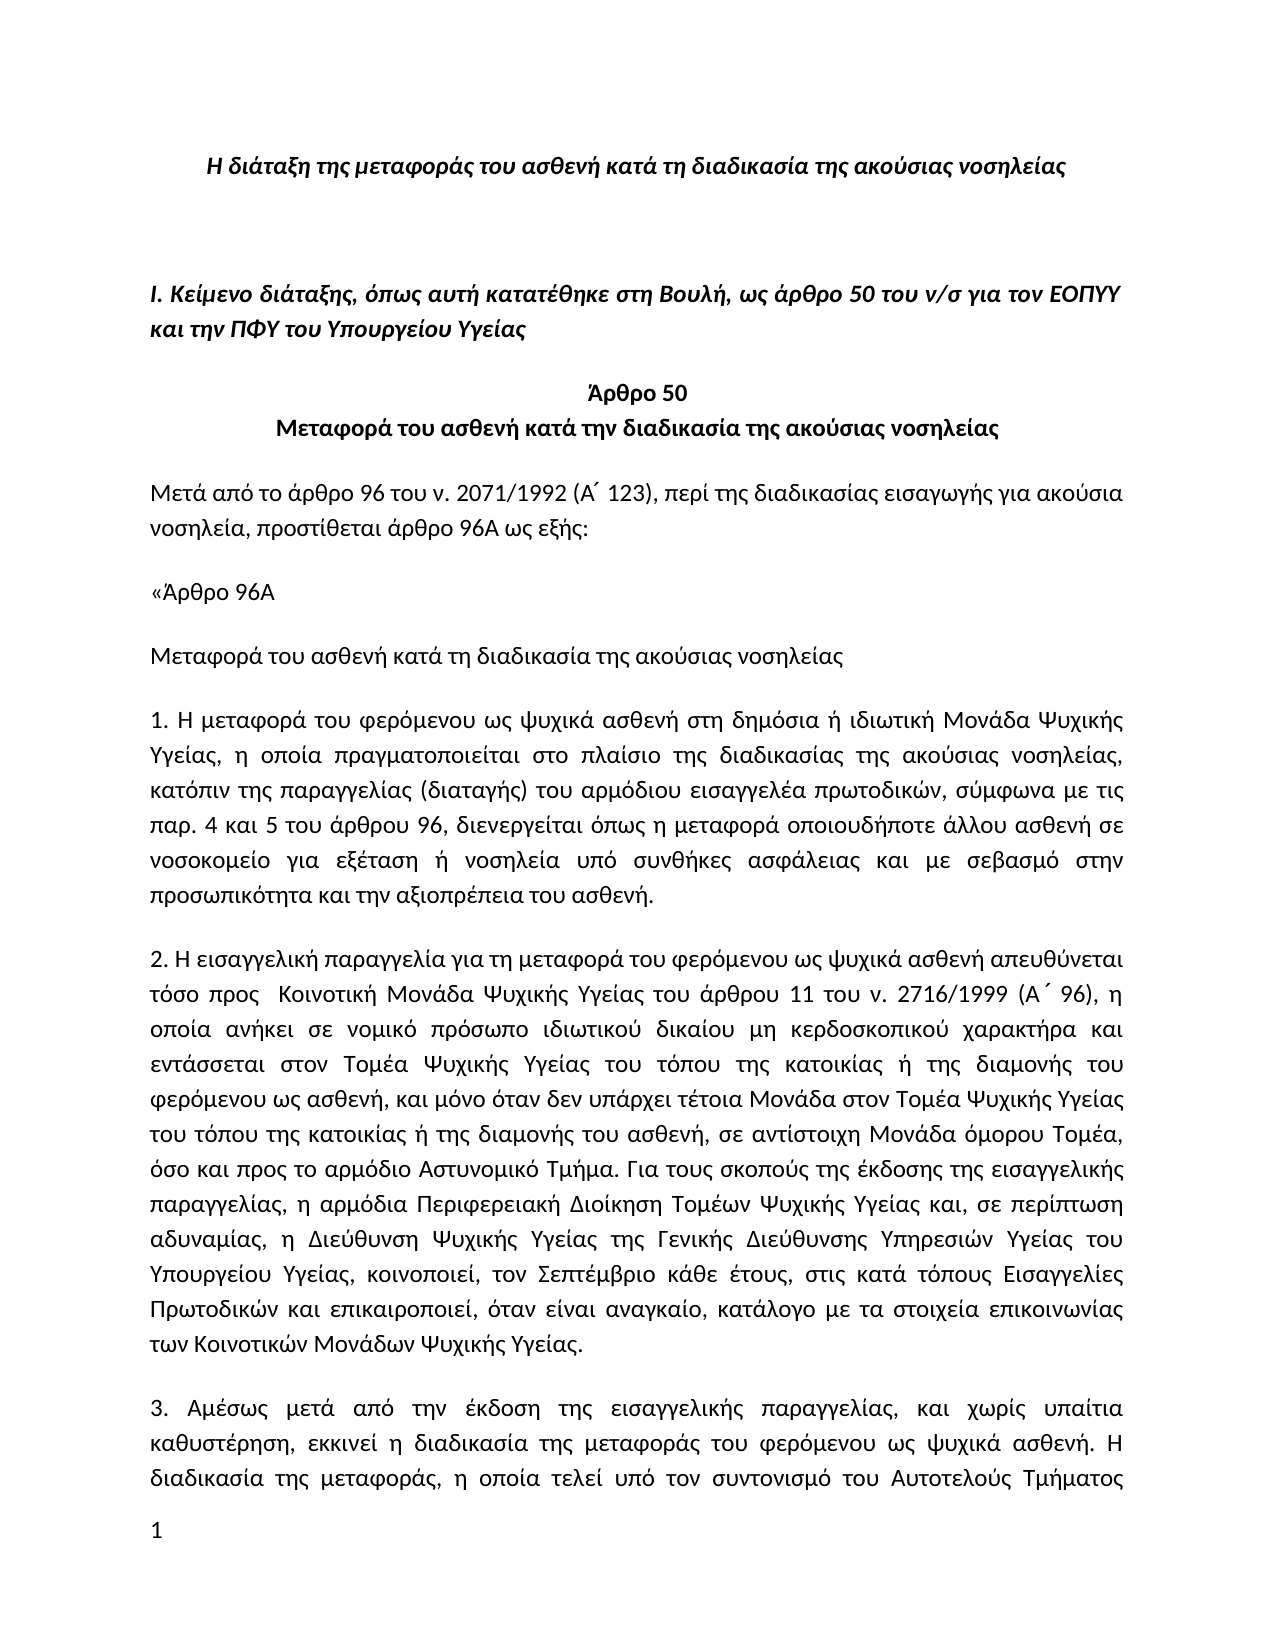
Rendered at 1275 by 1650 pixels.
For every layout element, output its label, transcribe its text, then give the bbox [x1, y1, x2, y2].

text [150, 1392, 1125, 1493]
text Η διάταξη της μεταφοράς του ασθενή κατά τη διαδικασία της ακούσιας νοσηλείας [150, 150, 1125, 181]
text «Άρθρο 96Α [150, 576, 1125, 606]
text Άρθρο 50 Μεταφορά του ασθενή κατά την διαδικασία της ακούσιας νοσηλείας [150, 377, 1125, 443]
text I. Κείμενο διάταξης, όπως αυτή κατατέθηκε στη Βουλή, ως άρθρο 50 του ν/σ για τον ΕΟΠΥΥ και την ΠΦΥ του Υπουργείου Υγείας [150, 278, 1125, 344]
text 2. Η εισαγγελική παραγγελία για τη μεταφορά του φερόμενου ως ψυχικά ασθενή απευθύνεται τόσο προς Κοινοτική Μονάδα Ψυχικής Υγείας του άρθρου 11 του ν. 2716/1999 (Α ́ 96), η οποία ανήκει σε νομικό πρόσωπο ιδιωτικού δικαίου μη κερδοσκοπικού χαρακτήρα και εντάσσεται στον Τομέα Ψυχικής Υγείας του τόπου της κατοικίας ή της διαμονής του φερόμενου ως ασθενή, και μόνο όταν δεν υπάρχει τέτοια Μονάδα στον Τομέα Ψυχικής Υγείας του τόπου της κατοικίας ή της διαμονής του ασθενή, σε αντίστοιχη Μονάδα όμορου Τομέα, όσο και προς το αρμόδιο Αστυνομικό Τμήμα. Για τους σκοπούς της έκδοσης της εισαγγελικής παραγγελίας, η αρμόδια Περιφερειακή Διοίκηση Τομέων Ψυχικής Υγείας και, σε περίπτωση αδυναμίας, η Διεύθυνση Ψυχικής Υγείας της Γενικής Διεύθυνσης Υπηρεσιών Υγείας του Υπουργείου Υγείας, κοινοποιεί, τον Σεπτέμβριο κάθε έτους, στις κατά τόπους Εισαγγελίες Πρωτοδικών και επικαιροποιεί, όταν είναι αναγκαίο, κατάλογο με τα στοιχεία επικοινωνίας των Κοινοτικών Μονάδων Ψυχικής Υγείας. [150, 943, 1125, 1359]
text Μετά από το άρθρο 96 του ν. 2071/1992 (Α ́ 123), περί της διαδικασίας εισαγωγής για ακούσια νοσηλεία, προστίθεται άρθρο 96Α ως εξής: [150, 477, 1125, 542]
text Μεταφορά του ασθενή κατά τη διαδικασία της ακούσιας νοσηλείας [150, 640, 1125, 671]
text 1. H μεταφορά του φερόμενου ως ψυχικά ασθενή στη δημόσια ή ιδιωτική Μονάδα Ψυχικής Υγείας, η οποία πραγματοποιείται στο πλαίσιο της διαδικασίας της ακούσιας νοσηλείας, κατόπιν της παραγγελίας (διαταγής) του αρμόδιου εισαγγελέα πρωτοδικών, σύμφωνα με τις παρ. 4 και 5 του άρθρου 96, διενεργείται όπως η μεταφορά οποιουδήποτε άλλου ασθενή σε νοσοκομείο για εξέταση ή νοσηλεία υπό συνθήκες ασφάλειας και με σεβασμό στην προσωπικότητα και την αξιοπρέπεια του ασθενή. [150, 704, 1125, 910]
